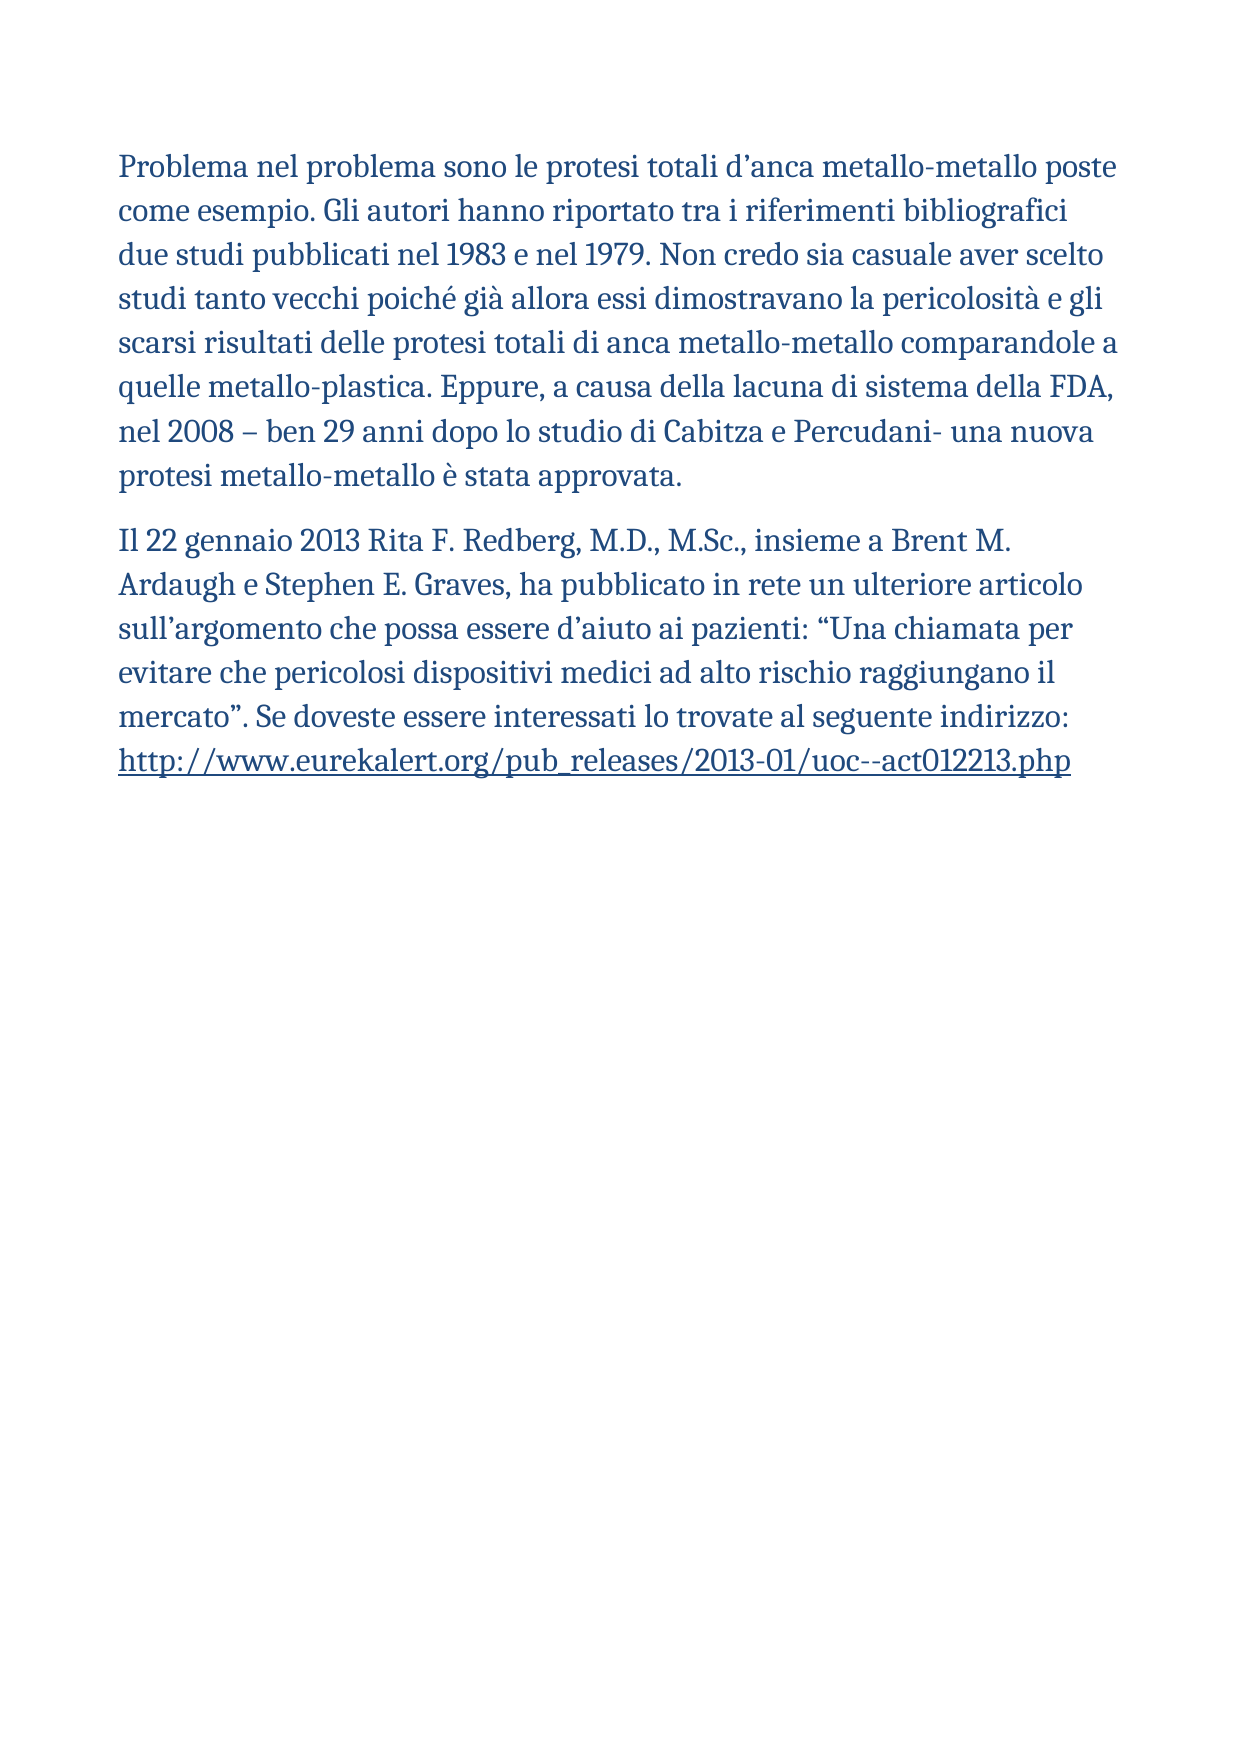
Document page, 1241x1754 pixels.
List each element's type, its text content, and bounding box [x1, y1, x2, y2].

text Il 22 gennaio 2013 Rita F. Redberg, M.D., M.Sc., insieme a Brent M. Ardaugh e Stephen E. Graves, ha pubblicato in rete un ulteriore articolo sull’argomento che possa essere d’aiuto ai pazienti: “Una chiamata per evitare che pericolosi dispositivi medici ad alto rischio raggiungano il mercato”. Se doveste essere interessati lo trovate al seguente indirizzo: http://www.eurekalert.org/pub_releases/2013-01/uoc--act012213.php [118, 521, 1122, 779]
text Problema nel problema sono le protesi totali d’anca metallo-metallo poste come esempio. Gli autori hanno riportato tra i riferimenti bibliografici due studi pubblicati nel 1983 e nel 1979. Non credo sia casuale aver scelto studi tanto vecchi poiché già allora essi dimostravano la pericolosità e gli scarsi risultati delle protesi totali di anca metallo-metallo comparandole a quelle metallo-plastica. Eppure, a causa della lacuna di sistema della FDA, nel 2008 – ben 29 anni dopo lo studio di Cabitza e Percudani- una nuova protesi metallo-metallo è stata approvata. [118, 148, 1122, 494]
